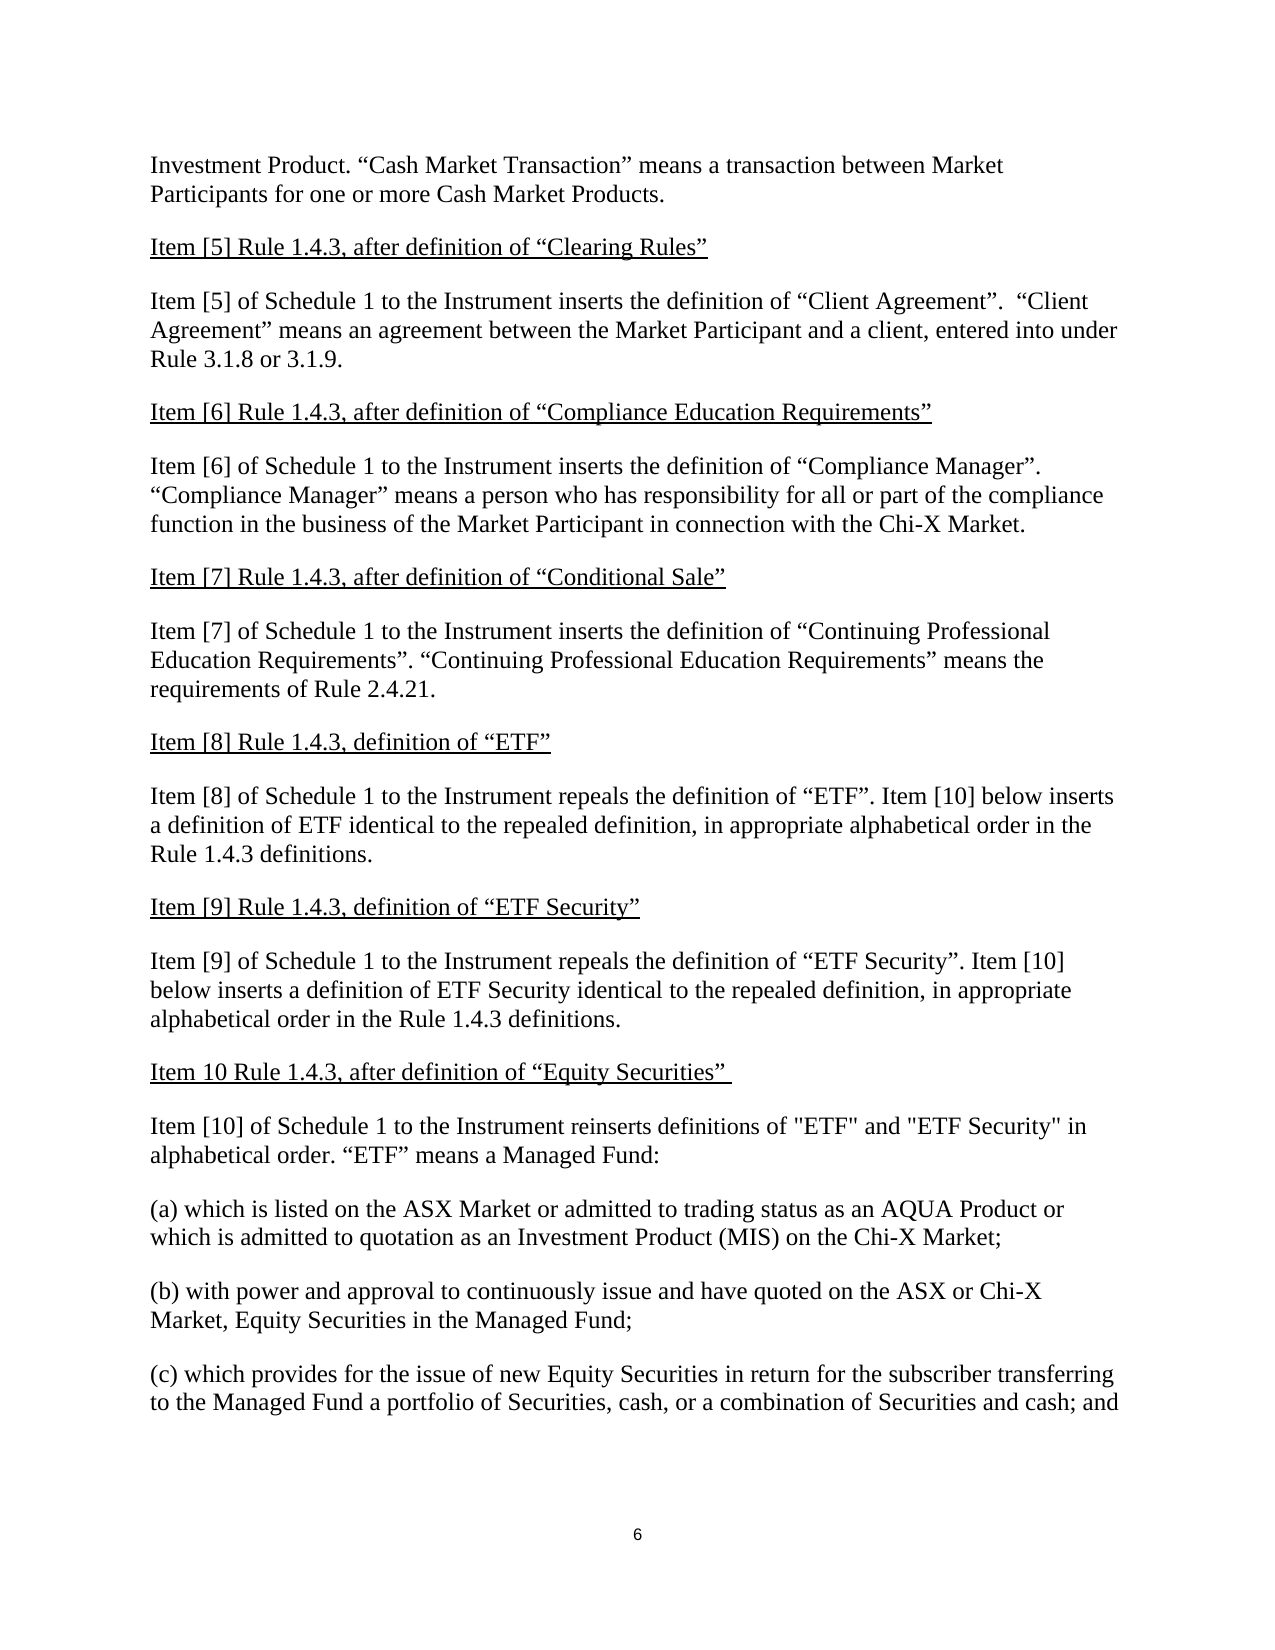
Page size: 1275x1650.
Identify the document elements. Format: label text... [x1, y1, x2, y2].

text Item [7] Rule 1.4.3, after definition of “Conditional Sale” [150, 562, 1125, 591]
text Item [10] of Schedule 1 to the Instrument reinserts definitions of "ETF" and "ETF Security" in alphabetical order. “ETF” means a Managed Fund: [150, 1111, 1125, 1169]
text Item [5] Rule 1.4.3, after definition of “Clearing Rules” [150, 232, 1125, 261]
text Item [6] Rule 1.4.3, after definition of “Compliance Education Requirements” [150, 397, 1125, 426]
text Item [5] of Schedule 1 to the Instrument inserts the definition of “Client Agreement”. “Client Agreement” means an agreement between the Market Participant and a client, entered into under Rule 3.1.8 or 3.1.9. [150, 286, 1125, 372]
text Item 10 Rule 1.4.3, after definition of “Equity Securities” [150, 1057, 1125, 1086]
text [150, 150, 1125, 207]
text Item [8] Rule 1.4.3, definition of “ETF” [150, 727, 1125, 756]
text (a) which is listed on the ASX Market or admitted to trading status as an AQUA Product or which is admitted to quotation as an Investment Product (MIS) on the Chi-X Market; [150, 1194, 1125, 1251]
text Item [8] of Schedule 1 to the Instrument repeals the definition of “ETF”. Item [10] below inserts a definition of ETF identical to the repealed definition, in appropriate alphabetical order in the Rule 1.4.3 definitions. [150, 781, 1125, 867]
text (c) which provides for the issue of new Equity Securities in return for the subscriber transferring to the Managed Fund a portfolio of Securities, cash, or a combination of Securities and cash; and [150, 1359, 1125, 1416]
text Item [9] of Schedule 1 to the Instrument repeals the definition of “ETF Security”. Item [10] below inserts a definition of ETF Security identical to the repealed definition, in appropriate alphabetical order in the Rule 1.4.3 definitions. [150, 946, 1125, 1032]
text Item [9] Rule 1.4.3, definition of “ETF Security” [150, 892, 1125, 921]
text Item [6] of Schedule 1 to the Instrument inserts the definition of “Compliance Manager”. “Compliance Manager” means a person who has responsibility for all or part of the compliance function in the business of the Market Participant in connection with the Chi-X Market. [150, 451, 1125, 537]
text Item [7] of Schedule 1 to the Instrument inserts the definition of “Continuing Professional Education Requirements”. “Continuing Professional Education Requirements” means the requirements of Rule 2.4.21. [150, 616, 1125, 702]
text (b) with power and approval to continuously issue and have quoted on the ASX or Chi-X Market, Equity Securities in the Managed Fund; [150, 1276, 1125, 1334]
